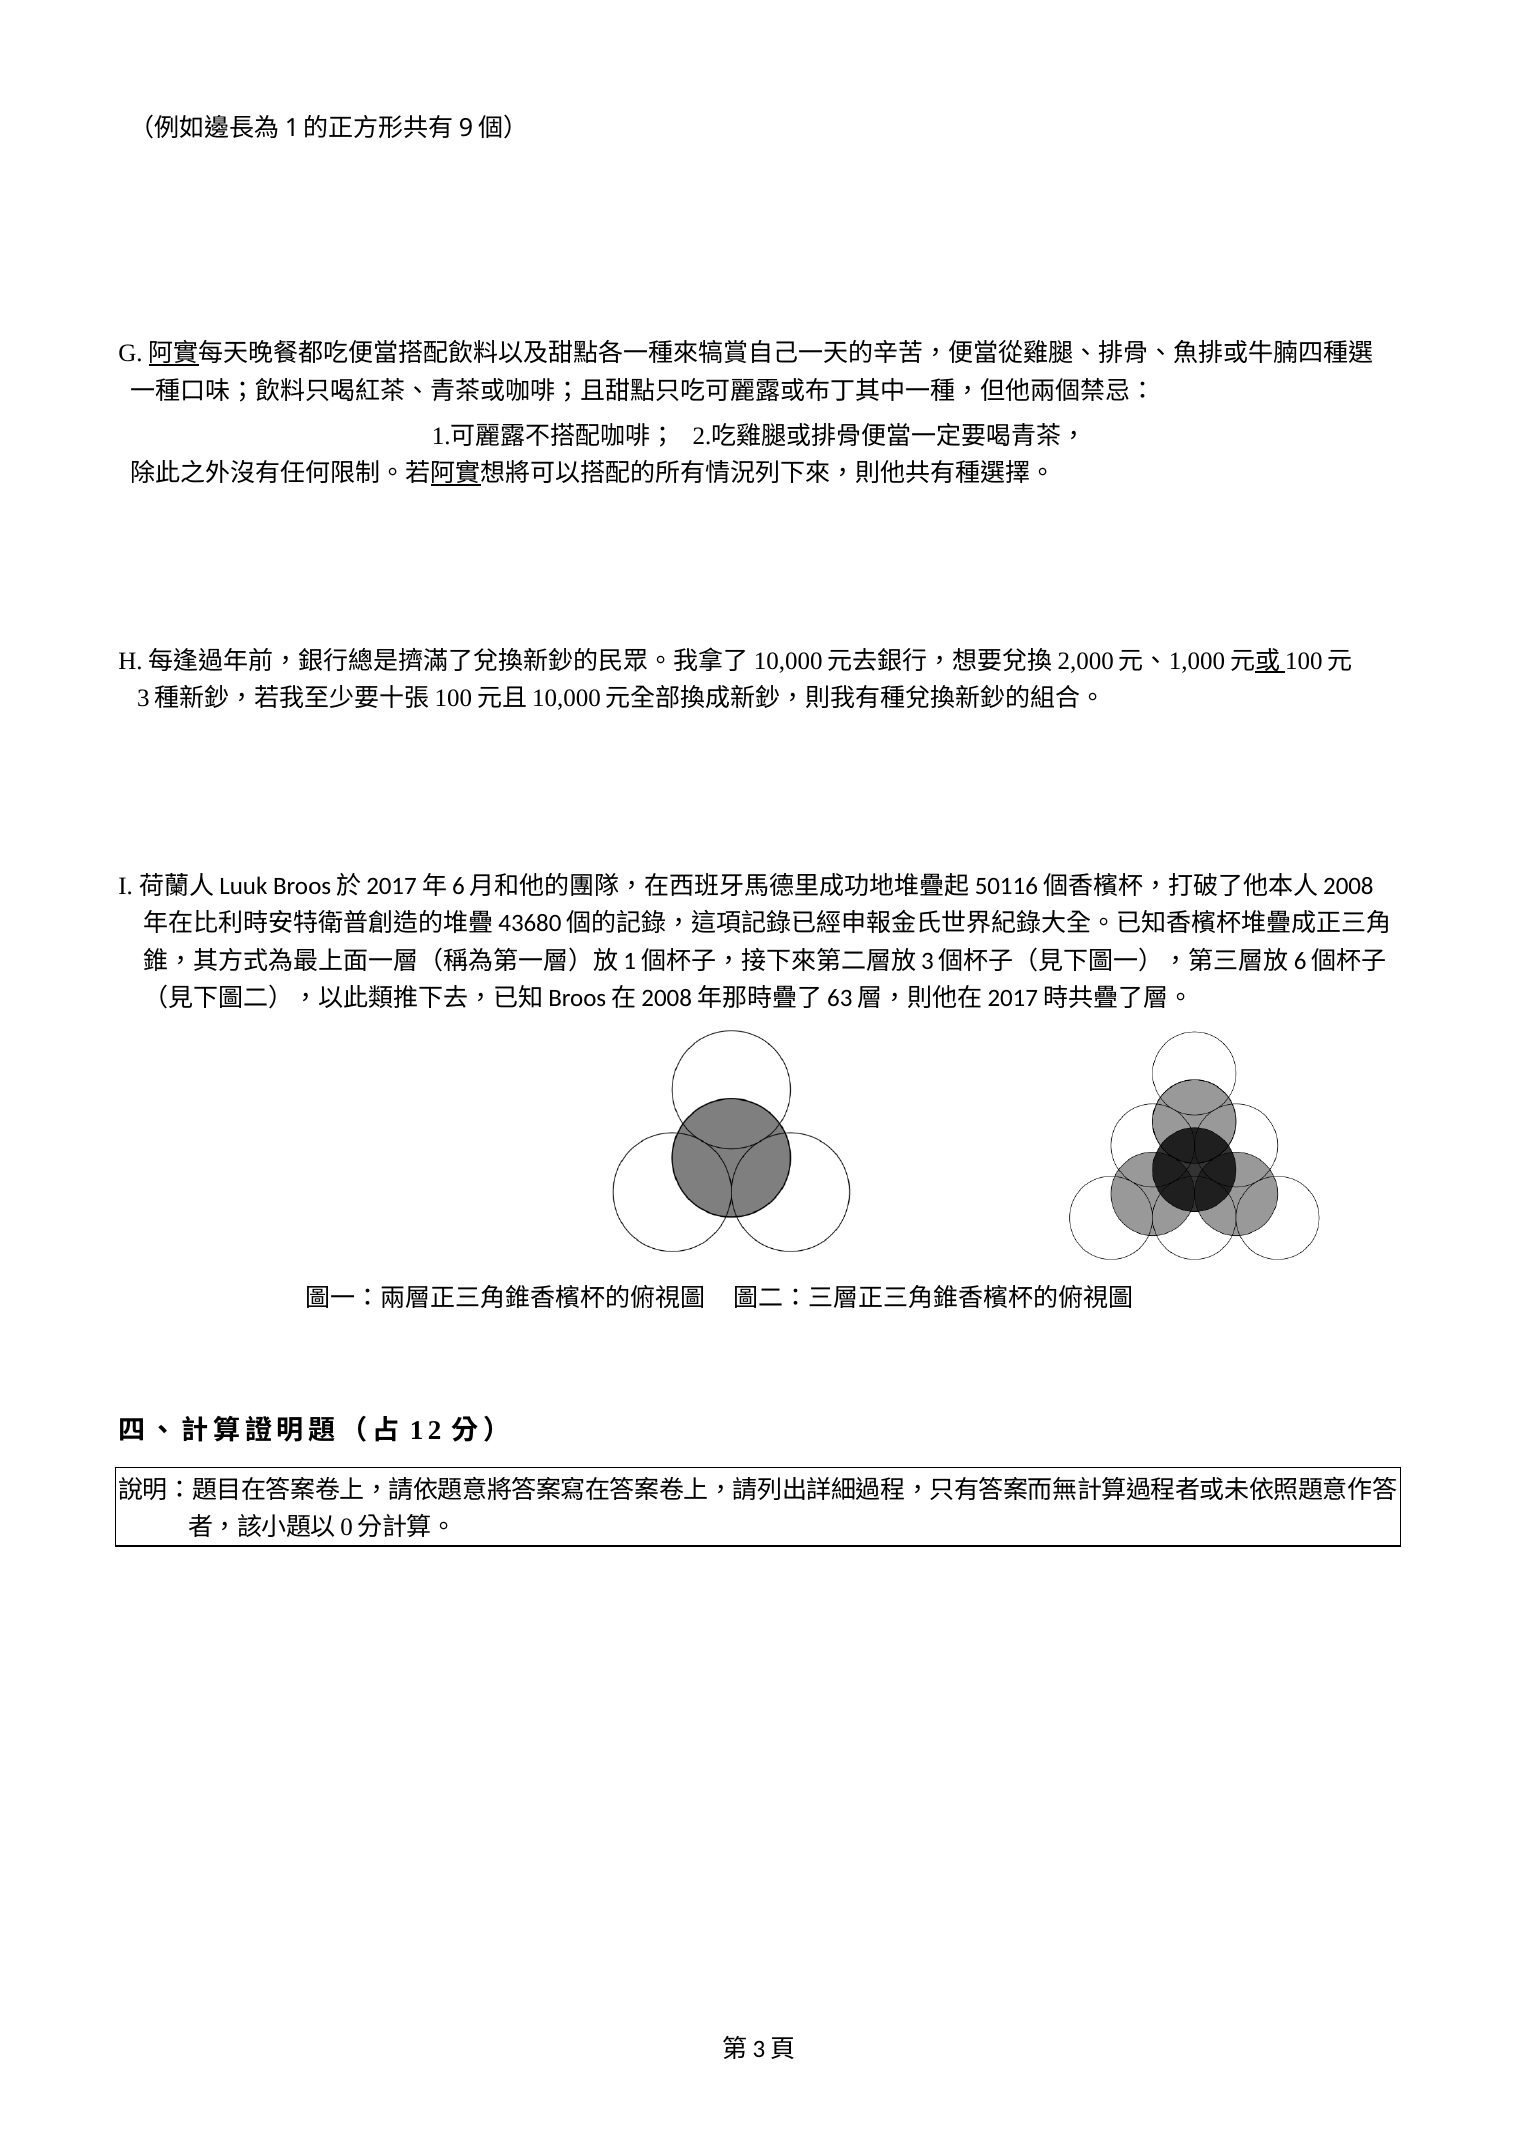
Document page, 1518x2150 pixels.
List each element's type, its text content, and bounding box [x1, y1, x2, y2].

list G. 阿實每天晚餐都吃便當搭配飲料以及甜點各一種來犒賞自己一天的辛苦，便當從雞腿、排骨、魚排或牛腩四種選 一種口味；飲料只喝紅茶、青茶或咖啡；且甜點只吃可麗露或布丁其中一種，但他兩個禁忌： [118, 331, 1399, 406]
text 四、計算證明題（占12分） [118, 1408, 1399, 1447]
list 1.可麗露不搭配咖啡； 2.吃雞腿或排骨便當一定要喝青茶， [118, 414, 1399, 451]
list （例如邊長為1的正方形共有9個） [118, 106, 1399, 144]
picture [595, 1015, 863, 1267]
list H. 每逢過年前，銀行總是擠滿了兌換新鈔的民眾。我拿了10,000元去銀行，想要兌換2,000元、1,000元或100元 3種新鈔，若我至少要十張100元且10,000元全部換成新鈔，則我有種兌換新鈔的組合。 [118, 639, 1399, 714]
list I. 荷蘭人Luuk Broos於2017年6月和他的團隊，在西班牙馬德里成功地堆疊起50116個香檳杯，打破了他本人2008年在比利時安特衛普創造的堆疊43680個的記錄，這項記錄已經申報金氏世界紀錄大全。已知香檳杯堆疊成正三角錐，其方式為最上面一層（稱為第一層）放1個杯子，接下來第二層放3個杯子（見下圖一），第三層放6個杯子（見下圖二），以此類推下去，已知Broos在2008年那時疊了63層，則他在2017時共疊了層。 [118, 864, 1399, 1014]
text 圖一：兩層正三角錐香檳杯的俯視圖 圖二：三層正三角錐香檳杯的俯視圖 [118, 1276, 1399, 1314]
picture [1051, 1015, 1344, 1277]
text 說明：題目在答案卷上，請依題意將答案寫在答案卷上，請列出詳細過程，只有答案而無計算過程者或未依照題意作答者，該小題以0分計算。 [116, 1468, 1400, 1545]
list 除此之外沒有任何限制。若阿實想將可以搭配的所有情況列下來，則他共有種選擇。 [118, 451, 1399, 489]
